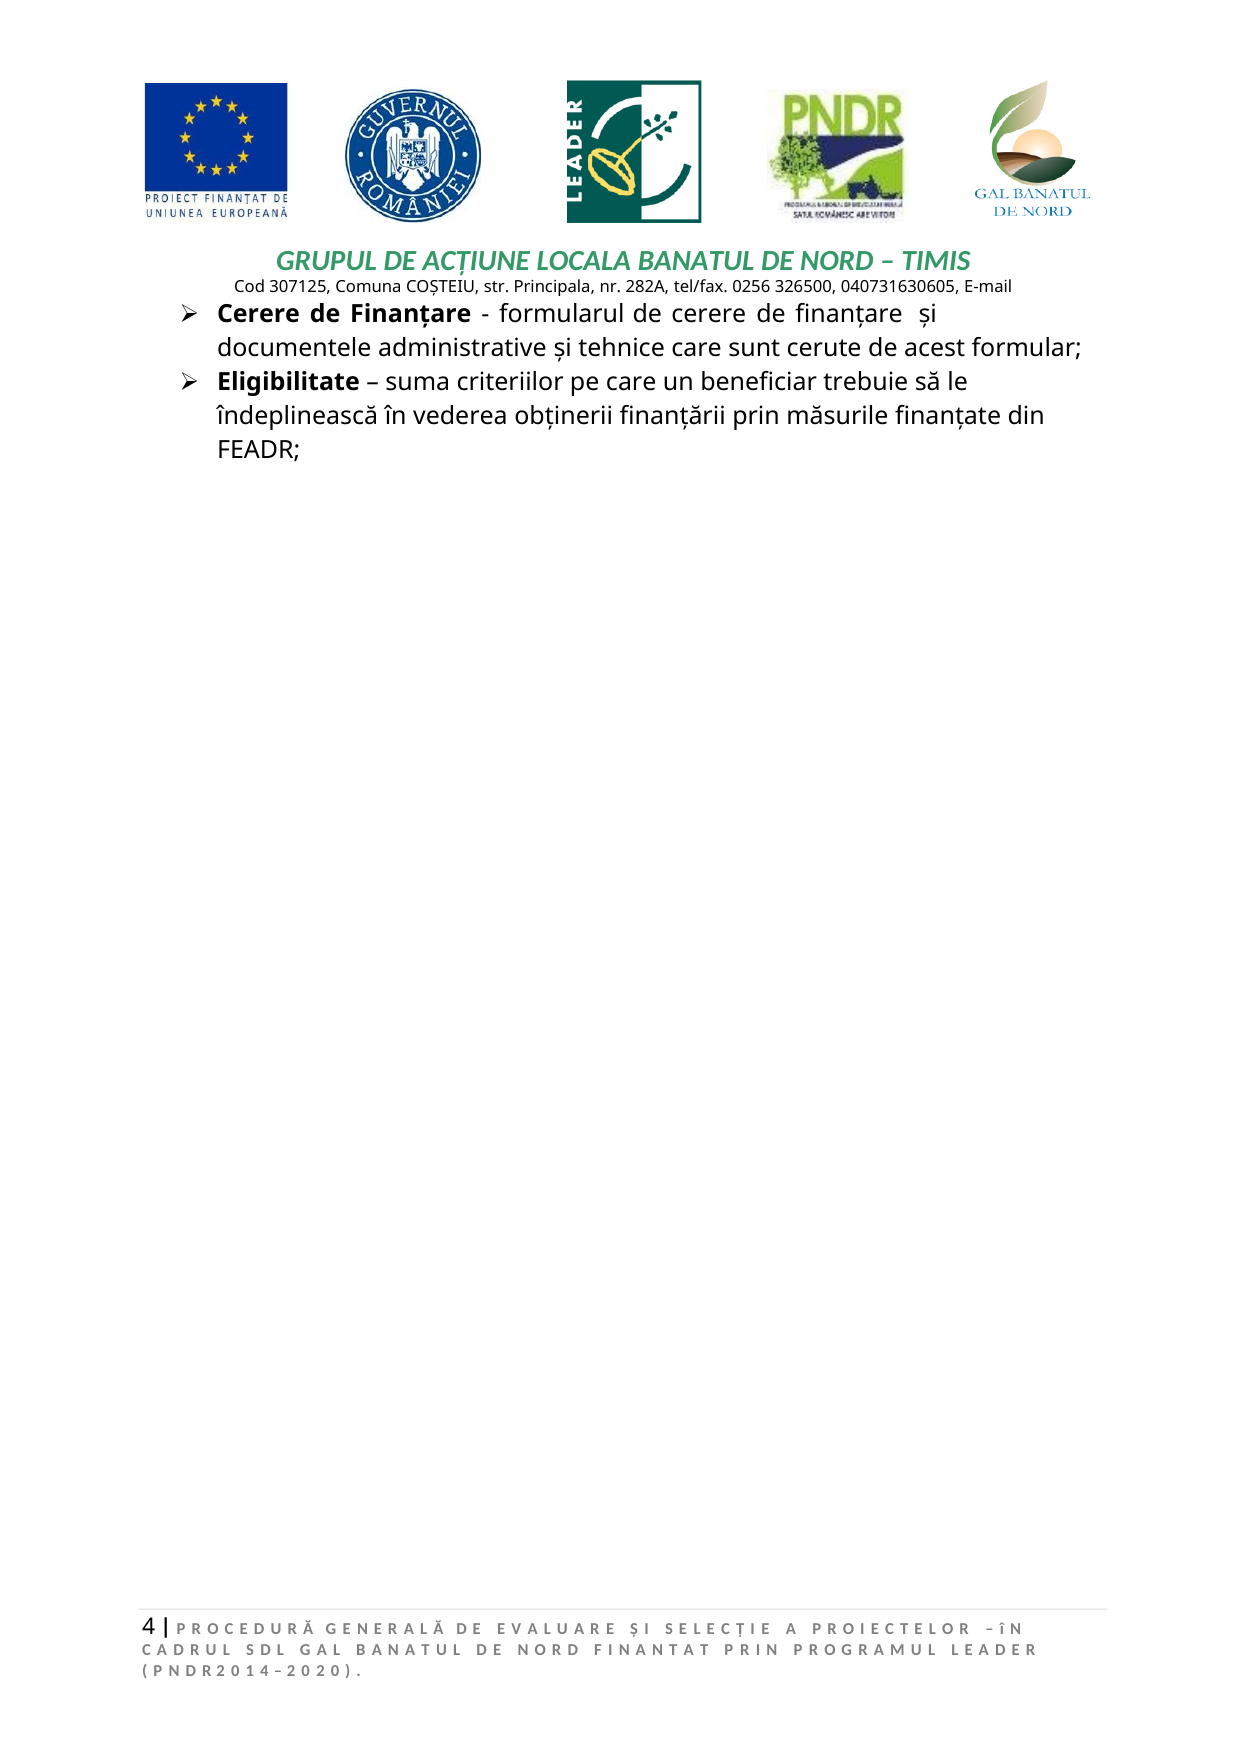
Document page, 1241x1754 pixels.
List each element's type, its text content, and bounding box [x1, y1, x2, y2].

picture [343, 87, 482, 223]
picture [567, 80, 702, 223]
list Cerere de Finanțare - formularul de cerere de finanțare și documentele administrative și tehnice care sunt cerute de acest formular; [179, 296, 1104, 364]
picture [974, 80, 1090, 216]
picture [144, 83, 288, 223]
picture [766, 89, 909, 223]
list Eligibilitate – suma criteriilor pe care un beneficiar trebuie să le îndeplinească în vederea obținerii finanțării prin măsurile finanțate din FEADR; [179, 364, 1105, 466]
